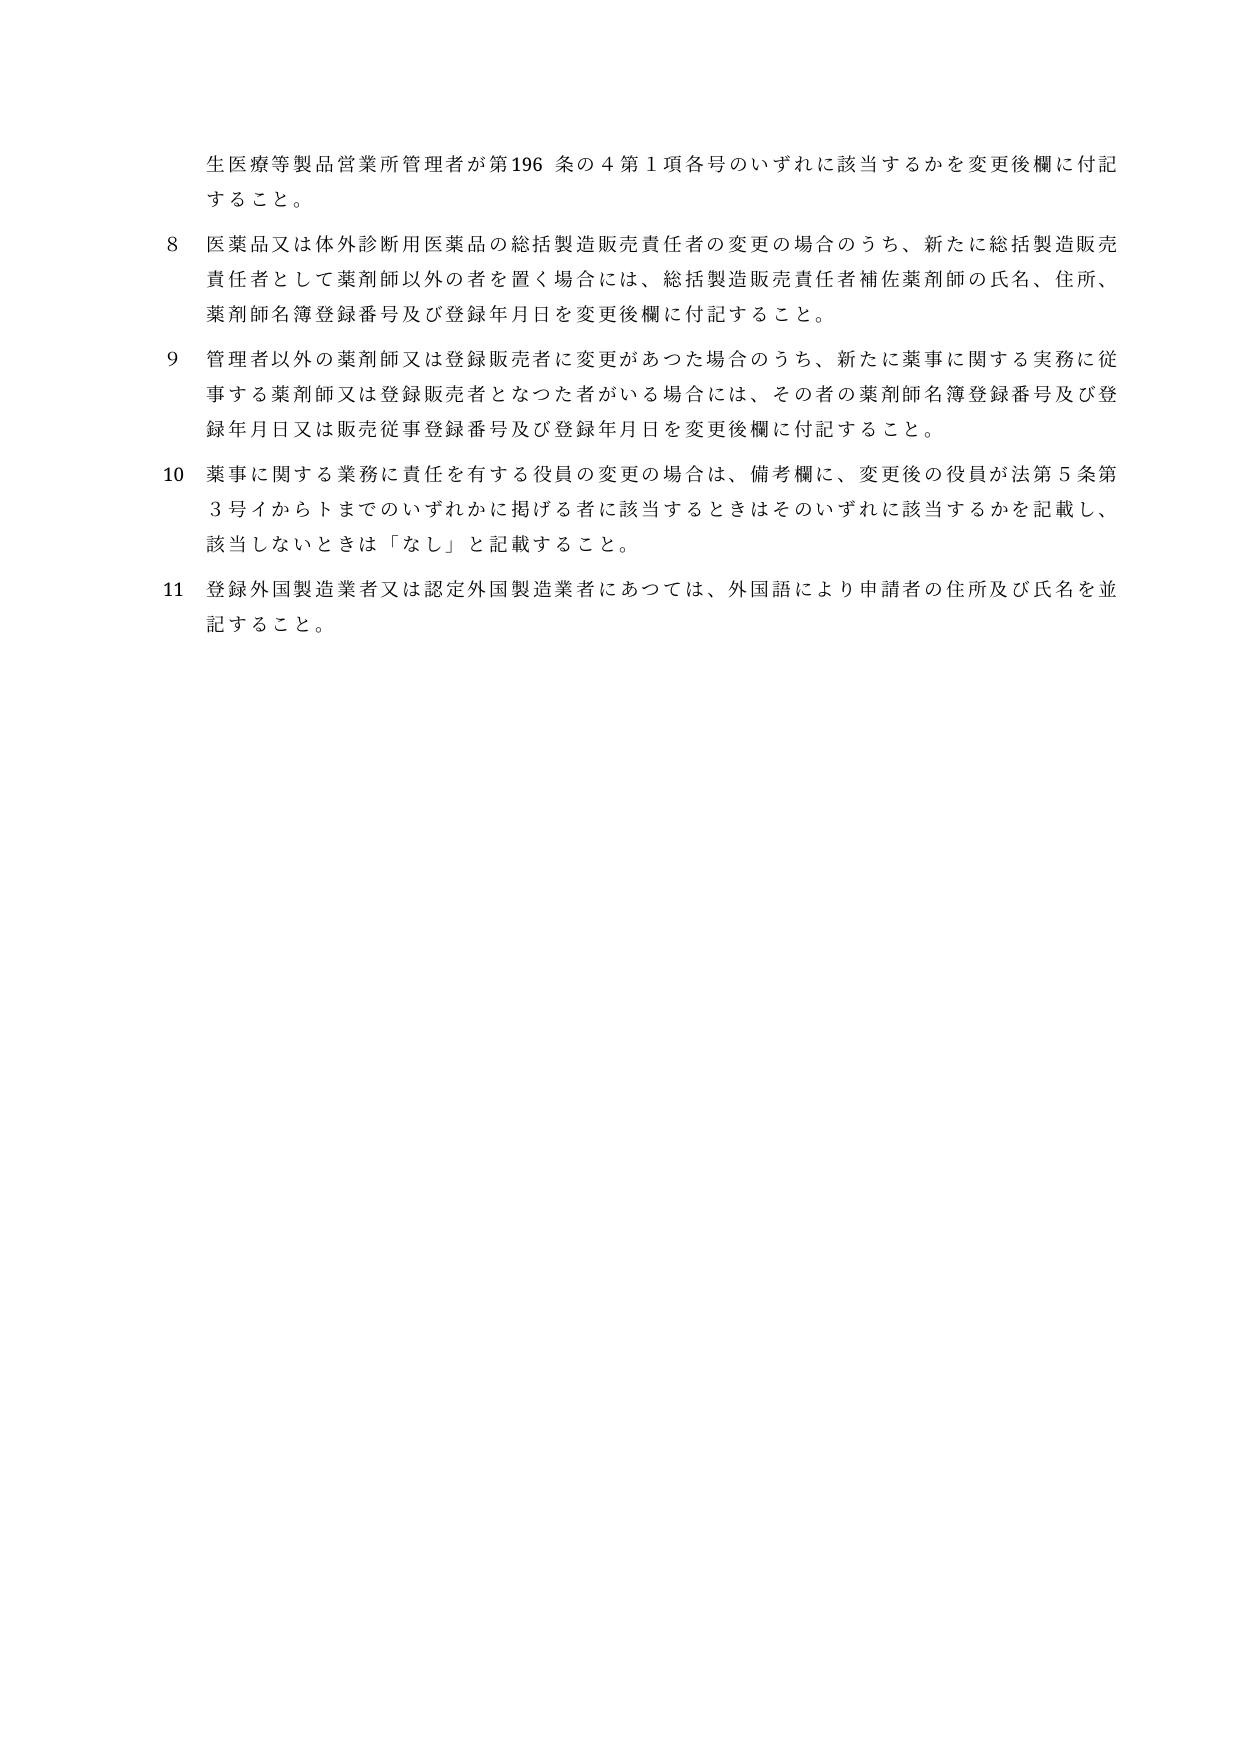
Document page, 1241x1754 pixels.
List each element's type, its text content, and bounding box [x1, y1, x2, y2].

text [119, 146, 1121, 216]
text 10 薬事に関する業務に責任を有する役員の変更の場合は、備考欄に、変更後の役員が法第５条第３号イからトまでのいずれかに掲げる者に該当するときはそのいずれに該当するかを記載し、該当しないときは「なし」と記載すること。 [119, 456, 1121, 560]
text ８ 医薬品又は体外診断用医薬品の総括製造販売責任者の変更の場合のうち、新たに総括製造販売責任者として薬剤師以外の者を置く場合には、総括製造販売責任者補佐薬剤師の氏名、住所、薬剤師名簿登録番号及び登録年月日を変更後欄に付記すること。 [119, 226, 1121, 331]
text 11 登録外国製造業者又は認定外国製造業者にあつては、外国語により申請者の住所及び氏名を並記すること。 [119, 571, 1121, 640]
text ９ 管理者以外の薬剤師又は登録販売者に変更があつた場合のうち、新たに薬事に関する実務に従事する薬剤師又は登録販売者となつた者がいる場合には、その者の薬剤師名簿登録番号及び登録年月日又は販売従事登録番号及び登録年月日を変更後欄に付記すること。 [119, 341, 1121, 446]
